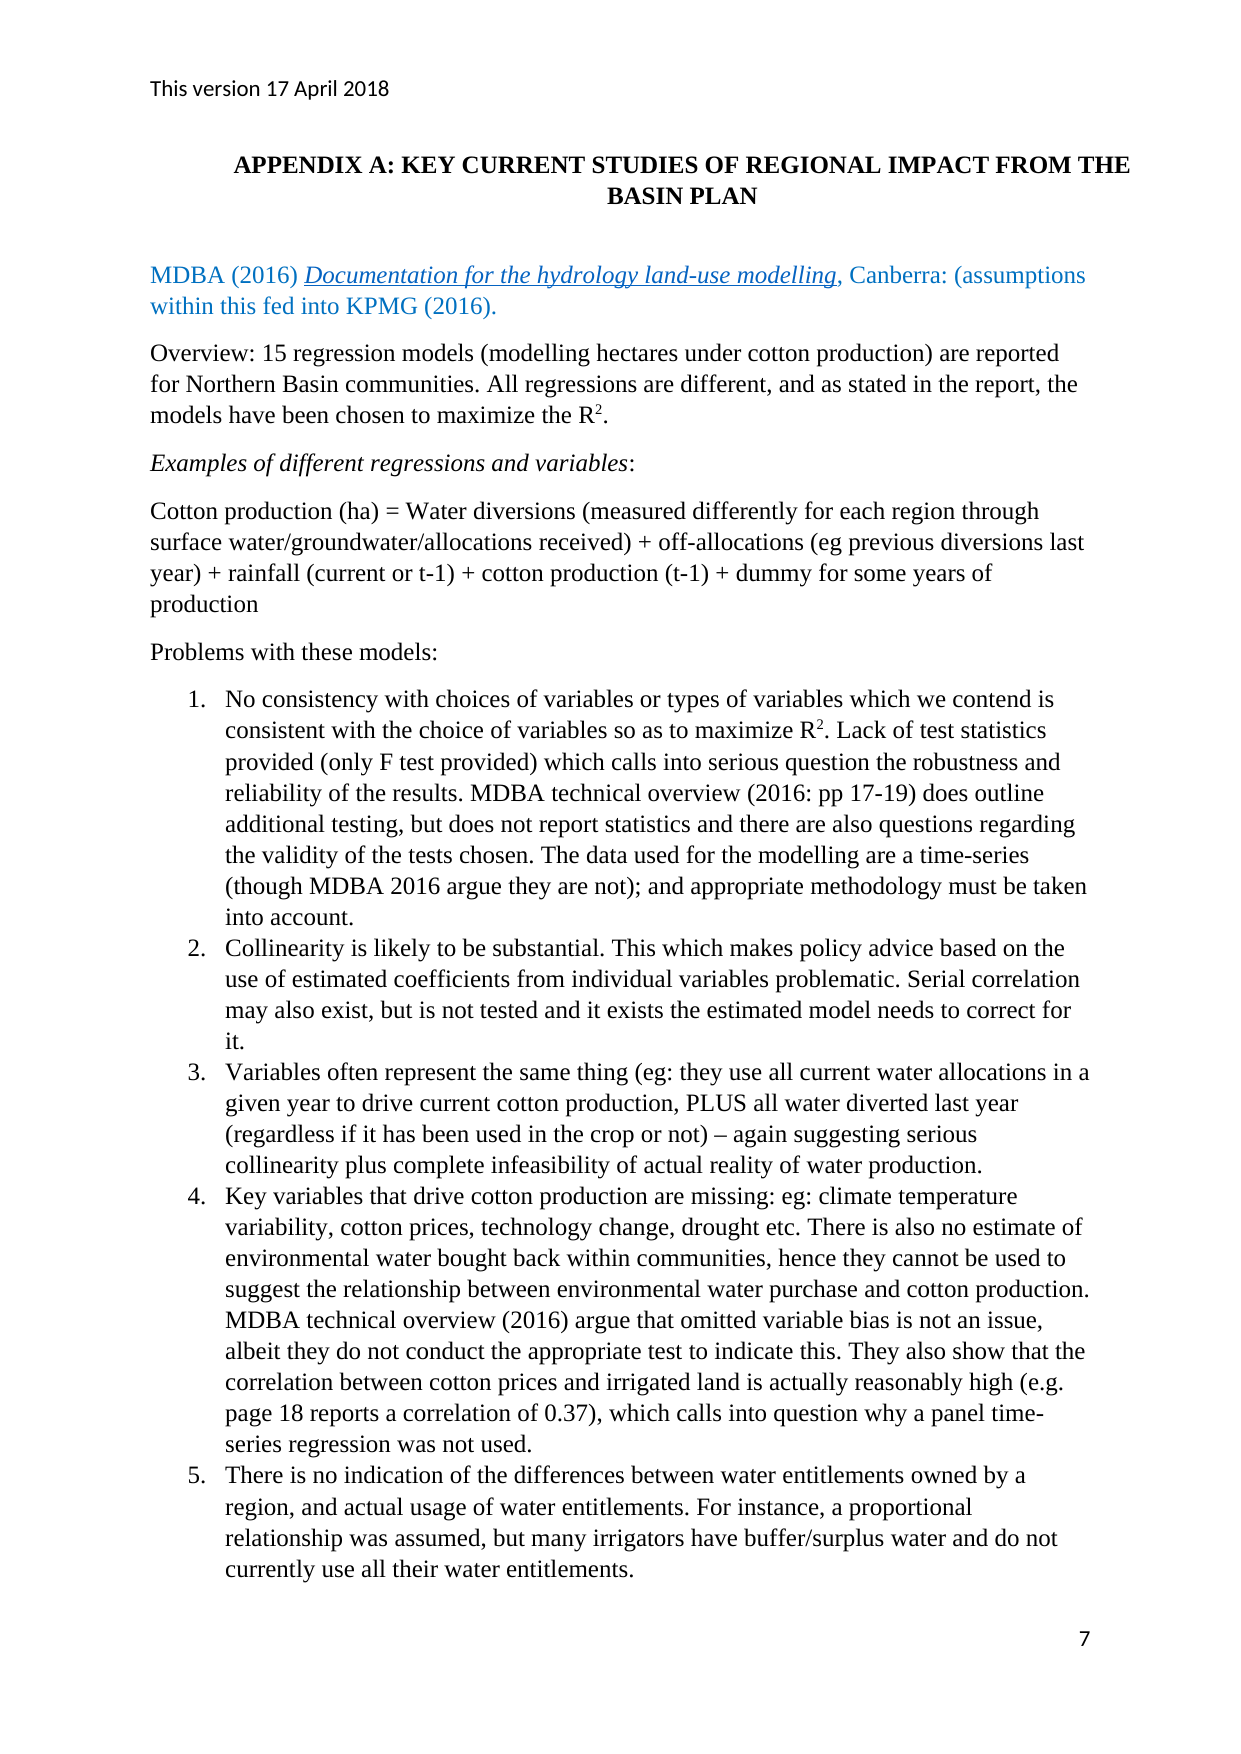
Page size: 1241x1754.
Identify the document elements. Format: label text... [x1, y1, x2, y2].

list No consistency with choices of variables or types of variables which we contend is consistent with the choice of variables so as to maximize R2. Lack of test statistics provided (only F test provided) which calls into serious question the robustness and reliability of the results. MDBA technical overview (2016: pp 17-19) does outline additional testing, but does not report statistics and there are also questions regarding the validity of the tests chosen. The data used for the modelling are a time-series (though MDBA 2016 argue they are not); and appropriate methodology must be taken into account. [187, 684, 1090, 931]
text Cotton production (ha) = Water diversions (measured differently for each region through surface water/groundwater/allocations received) + off-allocations (eg previous diversions last year) + rainfall (current or t-1) + cotton production (t-1) + dummy for some years of production [150, 496, 1090, 618]
text MDBA (2016) Documentation for the hydrology land-use modelling, Canberra: (assumptions within this fed into KPMG (2016). [150, 260, 1090, 319]
list Collinearity is likely to be substantial. This which makes policy advice based on the use of estimated coefficients from individual variables problematic. Serial correlation may also exist, but is not tested and it exists the estimated model needs to correct for it. [187, 933, 1090, 1055]
text Examples of different regressions and variables: [150, 448, 1090, 477]
text Overview: 15 regression models (modelling hectares under cotton production) are reported for Northern Basin communities. All regressions are different, and as stated in the report, the models have been chosen to maximize the R2. [150, 338, 1090, 429]
list There is no indication of the differences between water entitlements owned by a region, and actual usage of water entitlements. For instance, a proportional relationship was assumed, but many irrigators have buffer/surplus water and do not currently use all their water entitlements. [187, 1461, 1090, 1582]
text Problems with these models: [150, 637, 1090, 666]
list Key variables that drive cotton production are missing: eg: climate temperature variability, cotton prices, technology change, drought etc. There is also no estimate of environmental water bought back within communities, hence they cannot be used to suggest the relationship between environmental water purchase and cotton production. MDBA technical overview (2016) argue that omitted variable bias is not an issue, albeit they do not conduct the appropriate test to indicate this. They also show that the correlation between cotton prices and irrigated land is actually reasonably high (e.g. page 18 reports a correlation of 0.37), which calls into question why a panel time-series regression was not used. [187, 1181, 1090, 1458]
list Variables often represent the same thing (eg: they use all current water allocations in a given year to drive current cotton production, PLUS all water diverted last year (regardless if it has been used in the crop or not) – again suggesting serious collinearity plus complete infeasibility of actual reality of water production. [187, 1057, 1090, 1179]
list APPENDIX A: KEY CURRENT STUDIES OF REGIONAL IMPACT FROM THE BASIN PLAN [225, 150, 1139, 210]
